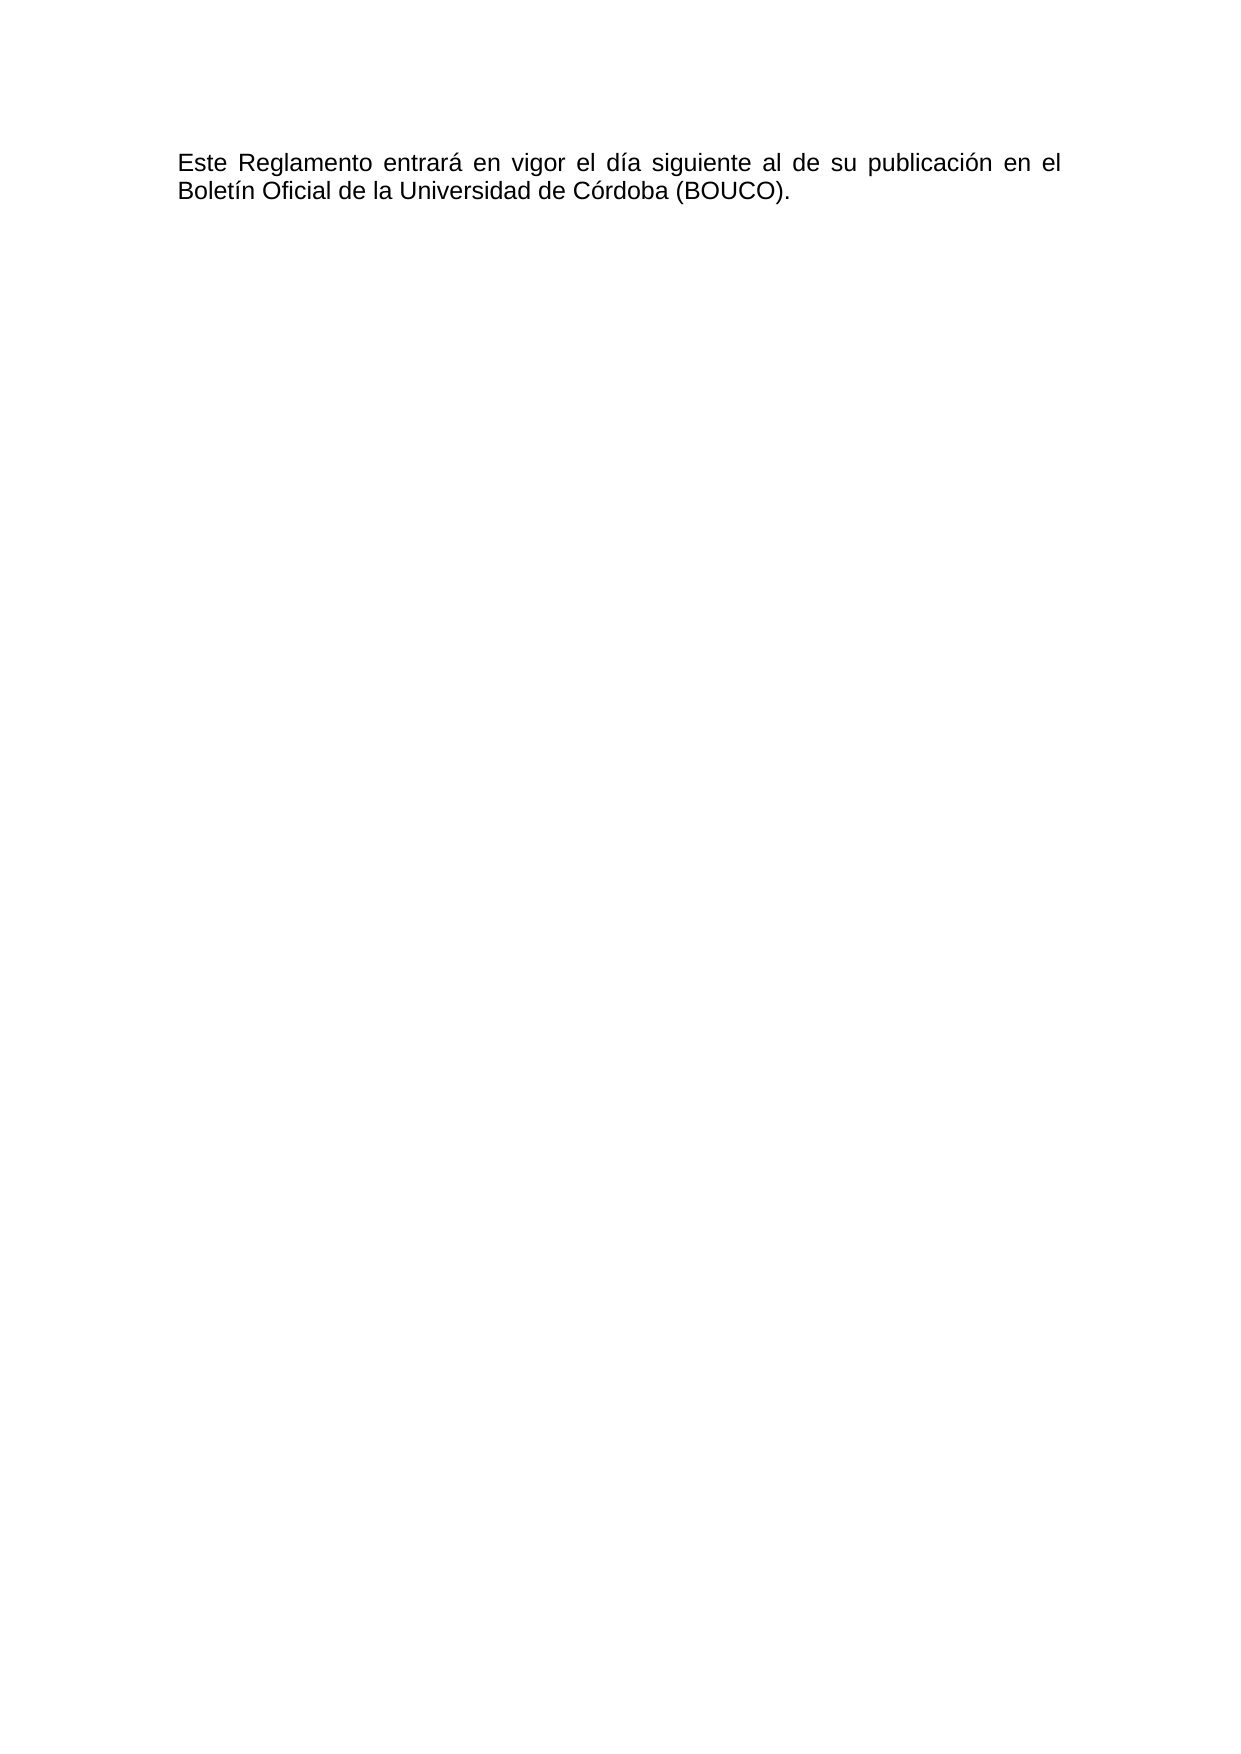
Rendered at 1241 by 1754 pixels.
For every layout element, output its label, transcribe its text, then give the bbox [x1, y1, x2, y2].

text Este Reglamento entrará en vigor el día siguiente al de su publicación en el Boletín Oficial de la Universidad de Córdoba (BOUCO). [177, 148, 1063, 205]
